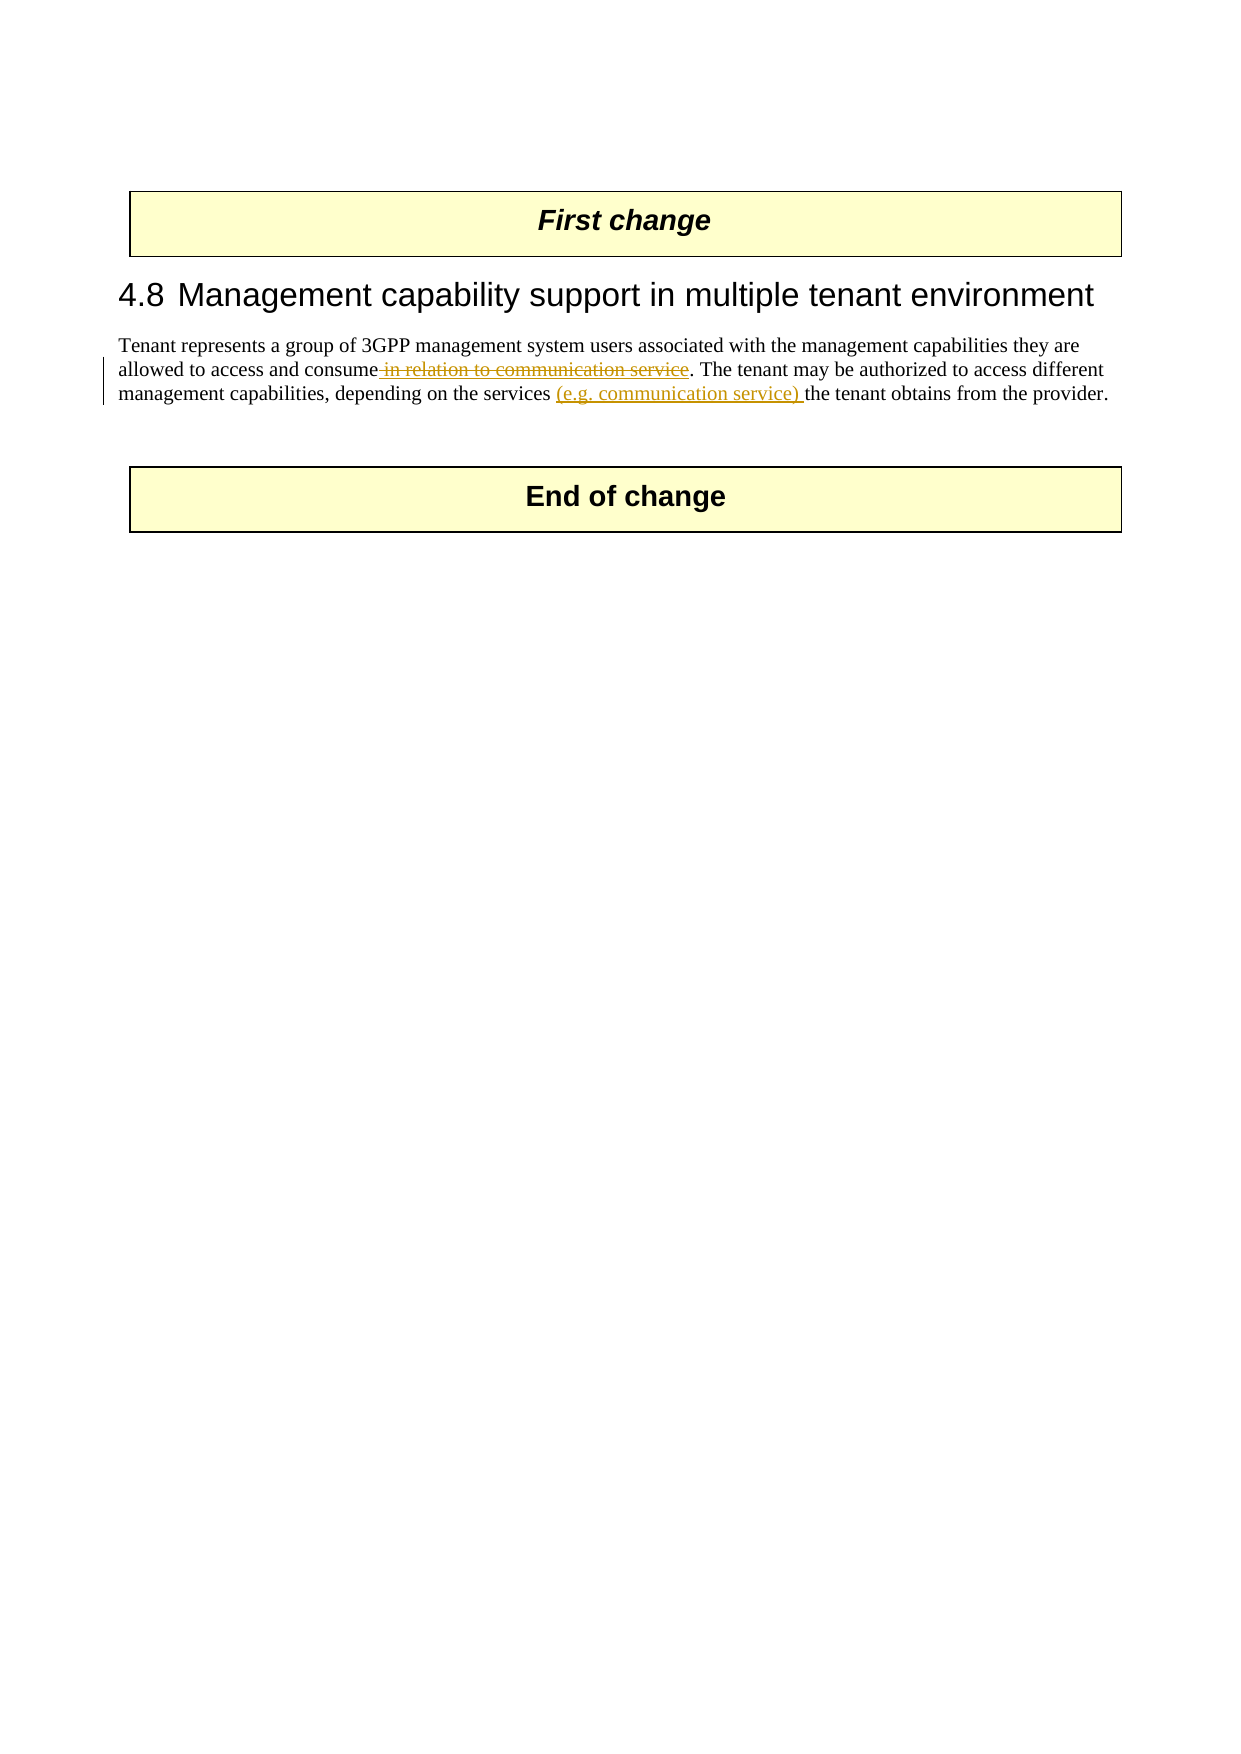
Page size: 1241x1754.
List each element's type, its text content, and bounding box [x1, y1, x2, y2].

subtitle 4.8 Management capability support in multiple tenant environment [118, 275, 1122, 314]
table_header First change [131, 192, 1121, 256]
text Tenant represents a group of 3GPP management system users associated with the management capabilities they are allowed to access and consume. The tenant may be authorized to access different management capabilities, depending on the services the tenant obtains from the provider. [118, 333, 1122, 405]
table_header End of change [131, 468, 1121, 531]
